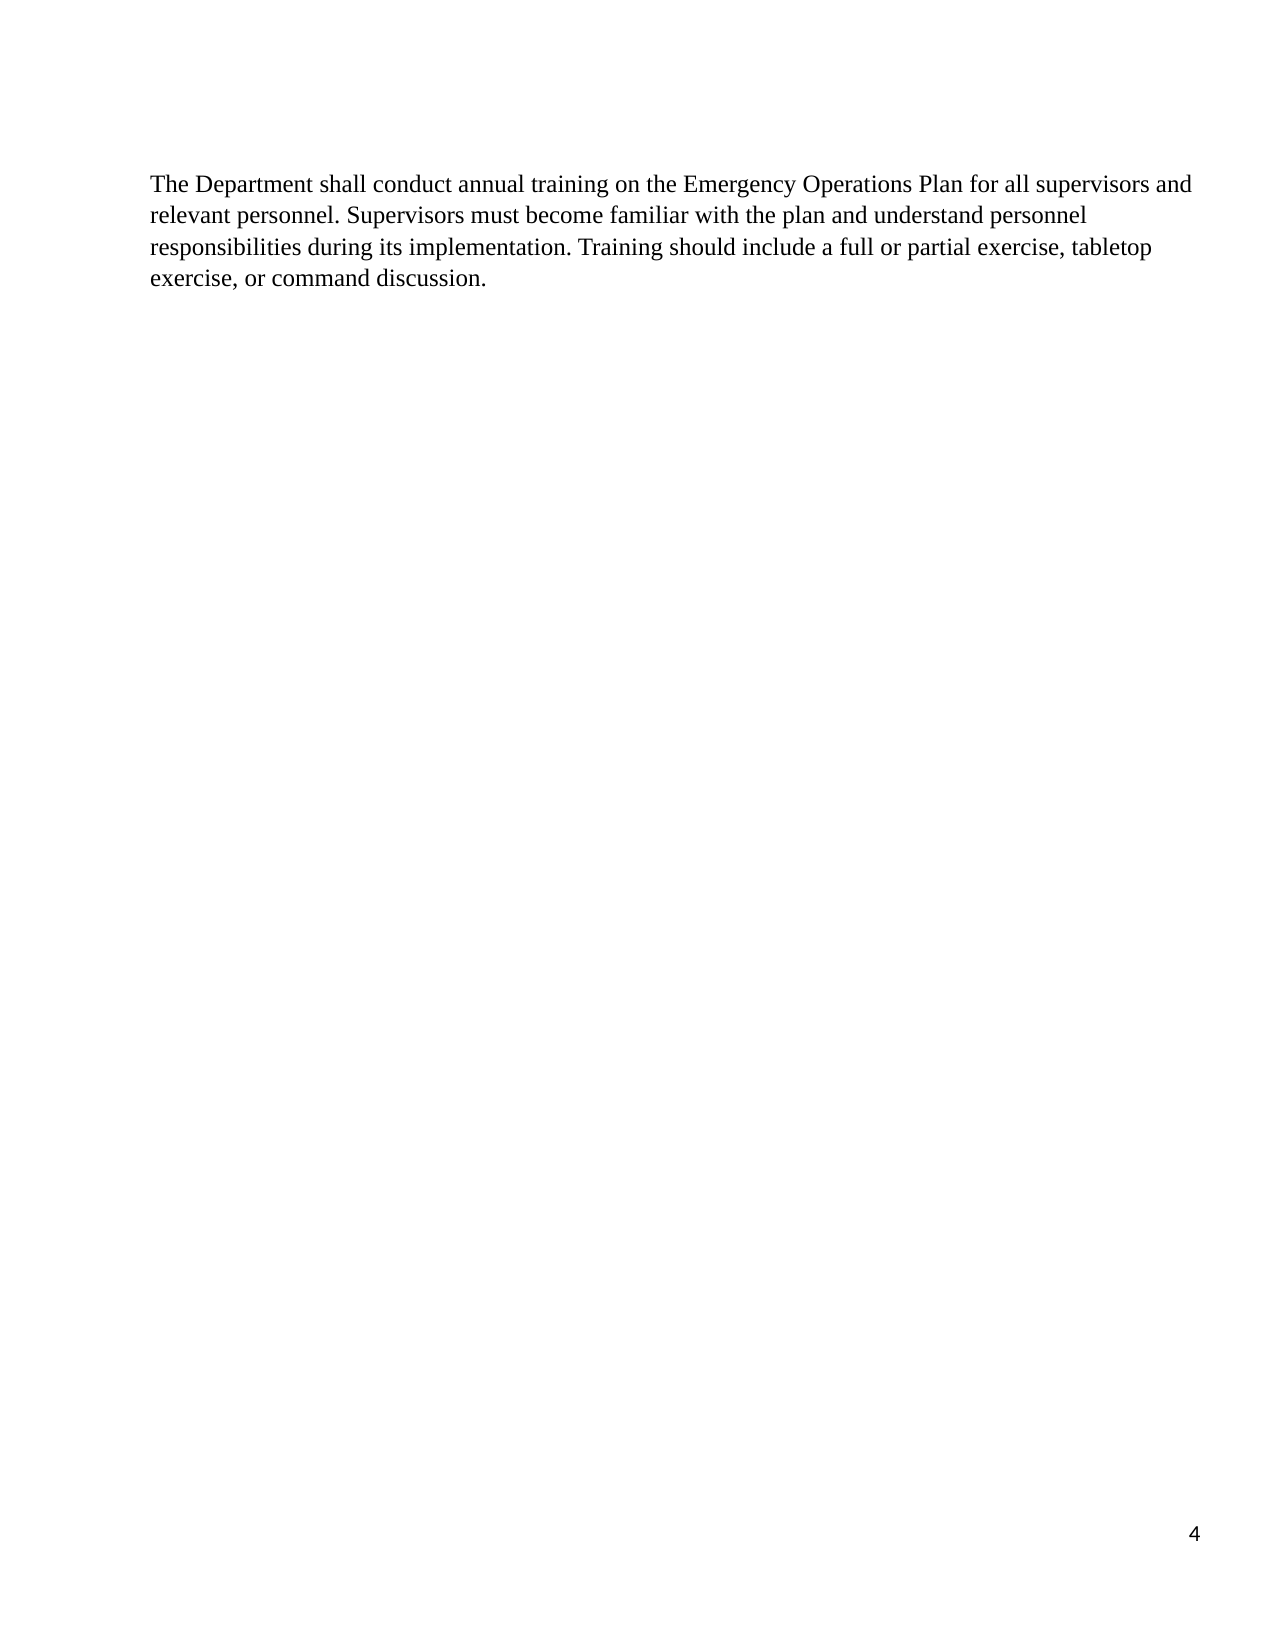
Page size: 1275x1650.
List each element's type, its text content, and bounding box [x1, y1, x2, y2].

list The Department shall conduct annual training on the Emergency Operations Plan for all supervisors and relevant personnel. Supervisors must become familiar with the plan and understand personnel responsibilities during its implementation. Training should include a full or partial exercise, tabletop exercise, or command discussion. [150, 169, 1200, 291]
